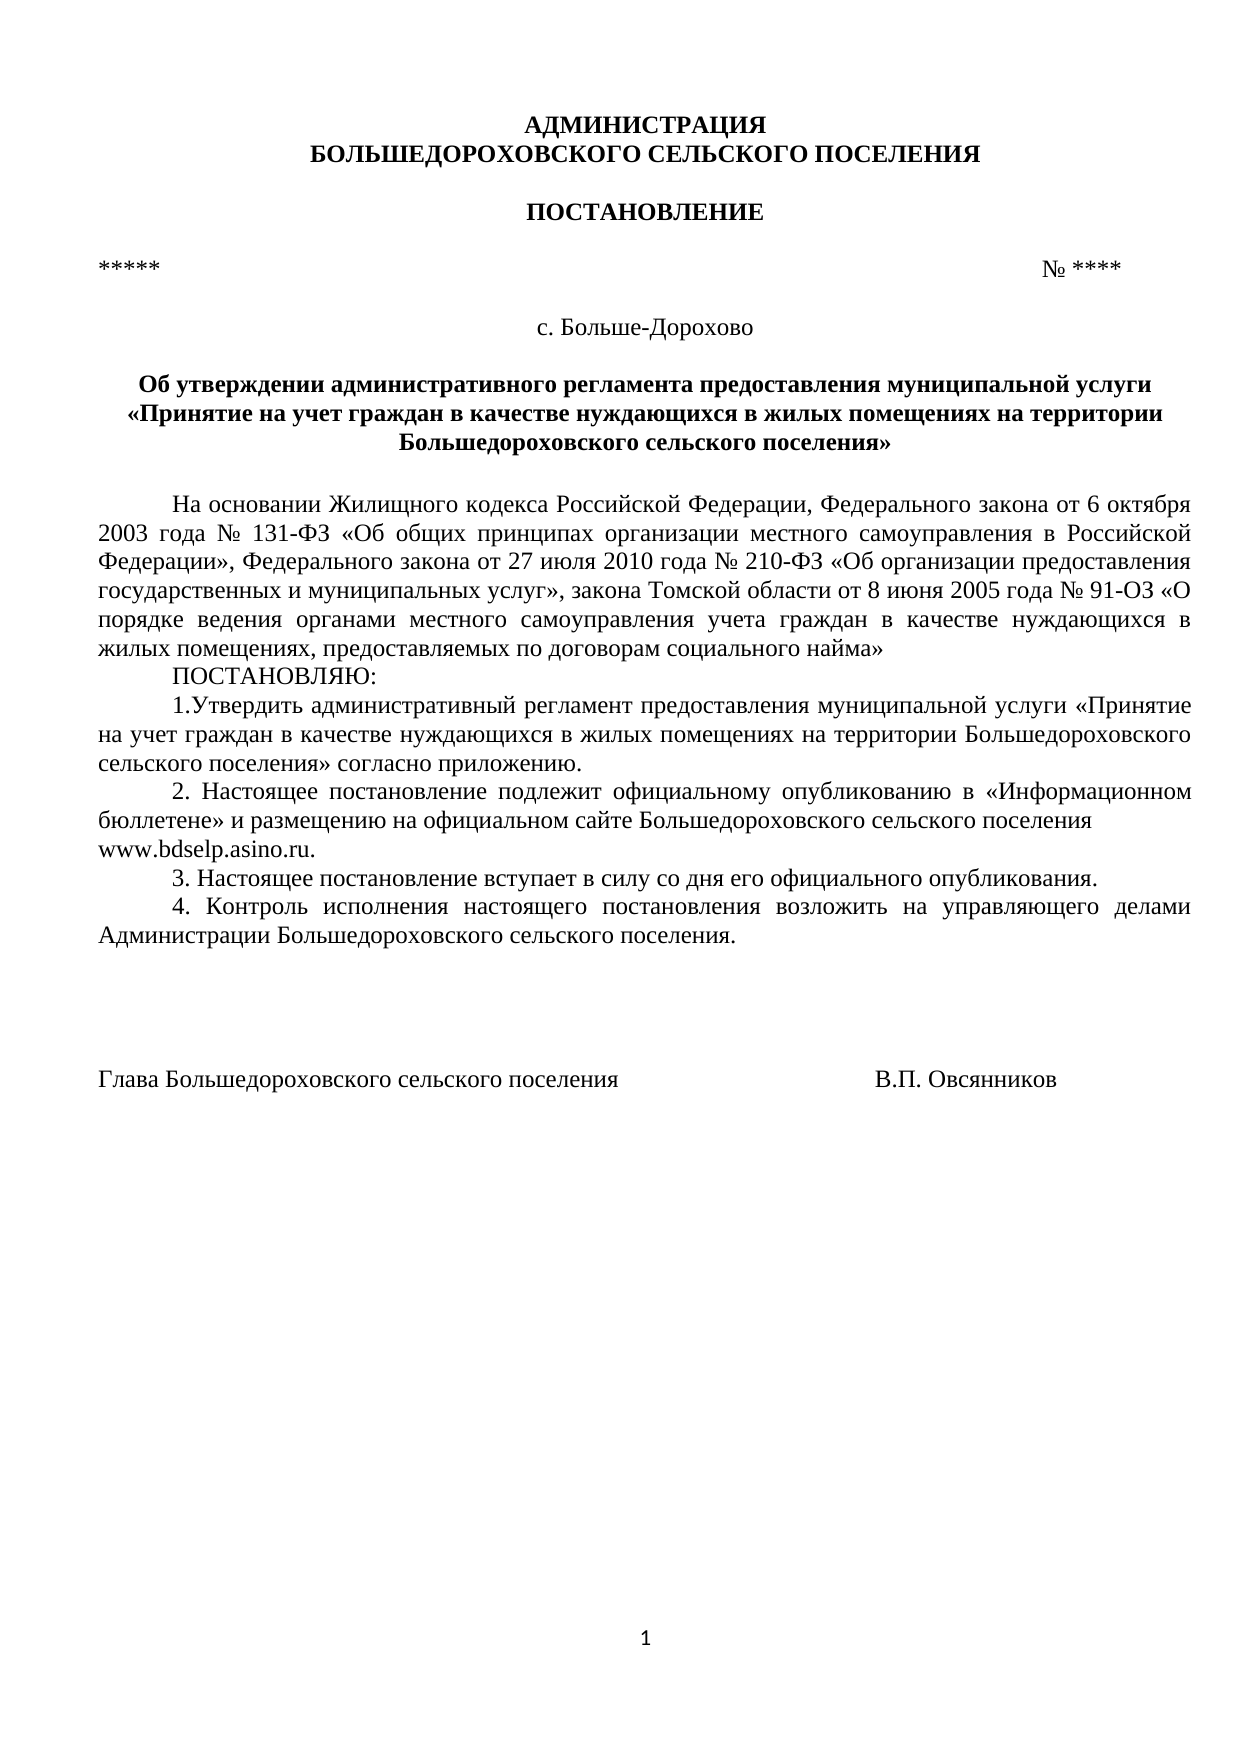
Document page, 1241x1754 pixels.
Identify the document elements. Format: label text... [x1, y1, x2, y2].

text 1.Утвердить административный регламент предоставления муниципальной услуги «Принятие на учет граждан в качестве нуждающихся в жилых помещениях на территории Большедороховского сельского поселения» согласно приложению. [98, 690, 1192, 776]
text АДМИНИСТРАЦИЯ [98, 110, 1192, 139]
text 4. Контроль исполнения настоящего постановления возложить на управляющего делами Администрации Большедороховского сельского поселения. [98, 891, 1192, 949]
text ПОСТАНОВЛЕНИЕ [98, 197, 1192, 225]
text ПОСТАНОВЛЯЮ: [98, 661, 1192, 690]
text Глава Большедороховского сельского поселения В.П. Овсянников [98, 1064, 1192, 1093]
text ***** № **** [98, 254, 1192, 283]
text Об утверждении административного регламента предоставления муниципальной услуги «Принятие на учет граждан в качестве нуждающихся в жилых помещениях на территории Большедороховского сельского поселения» [98, 369, 1192, 455]
text 2. Настоящее постановление подлежит официальному опубликованию в «Информационном бюллетене» и размещению на официальном сайте Большедороховского сельского поселения [98, 776, 1192, 834]
text На основании Жилищного кодекса Российской Федерации, Федерального закона от 6 октября 2003 года № 131-ФЗ «Об общих принципах организации местного самоуправления в Российской Федерации», Федерального закона от 27 июля 2010 года № 210-ФЗ «Об организации предоставления государственных и муниципальных услуг», закона Томской области от 8 июня 2005 года № 91-ОЗ «О порядке ведения органами местного самоуправления учета граждан в качестве нуждающихся в жилых помещениях, предоставляемых по договорам социального найма» [98, 489, 1192, 661]
text БОЛЬШЕДОРОХОВСКОГО СЕЛЬСКОГО ПОСЕЛЕНИЯ [98, 139, 1192, 168]
text www.bdselp.asino.ru. [98, 834, 1192, 863]
text с. Больше-Дорохово [98, 312, 1192, 340]
text 3. Настоящее постановление вступает в силу со дня его официального опубликования. [98, 863, 1192, 891]
